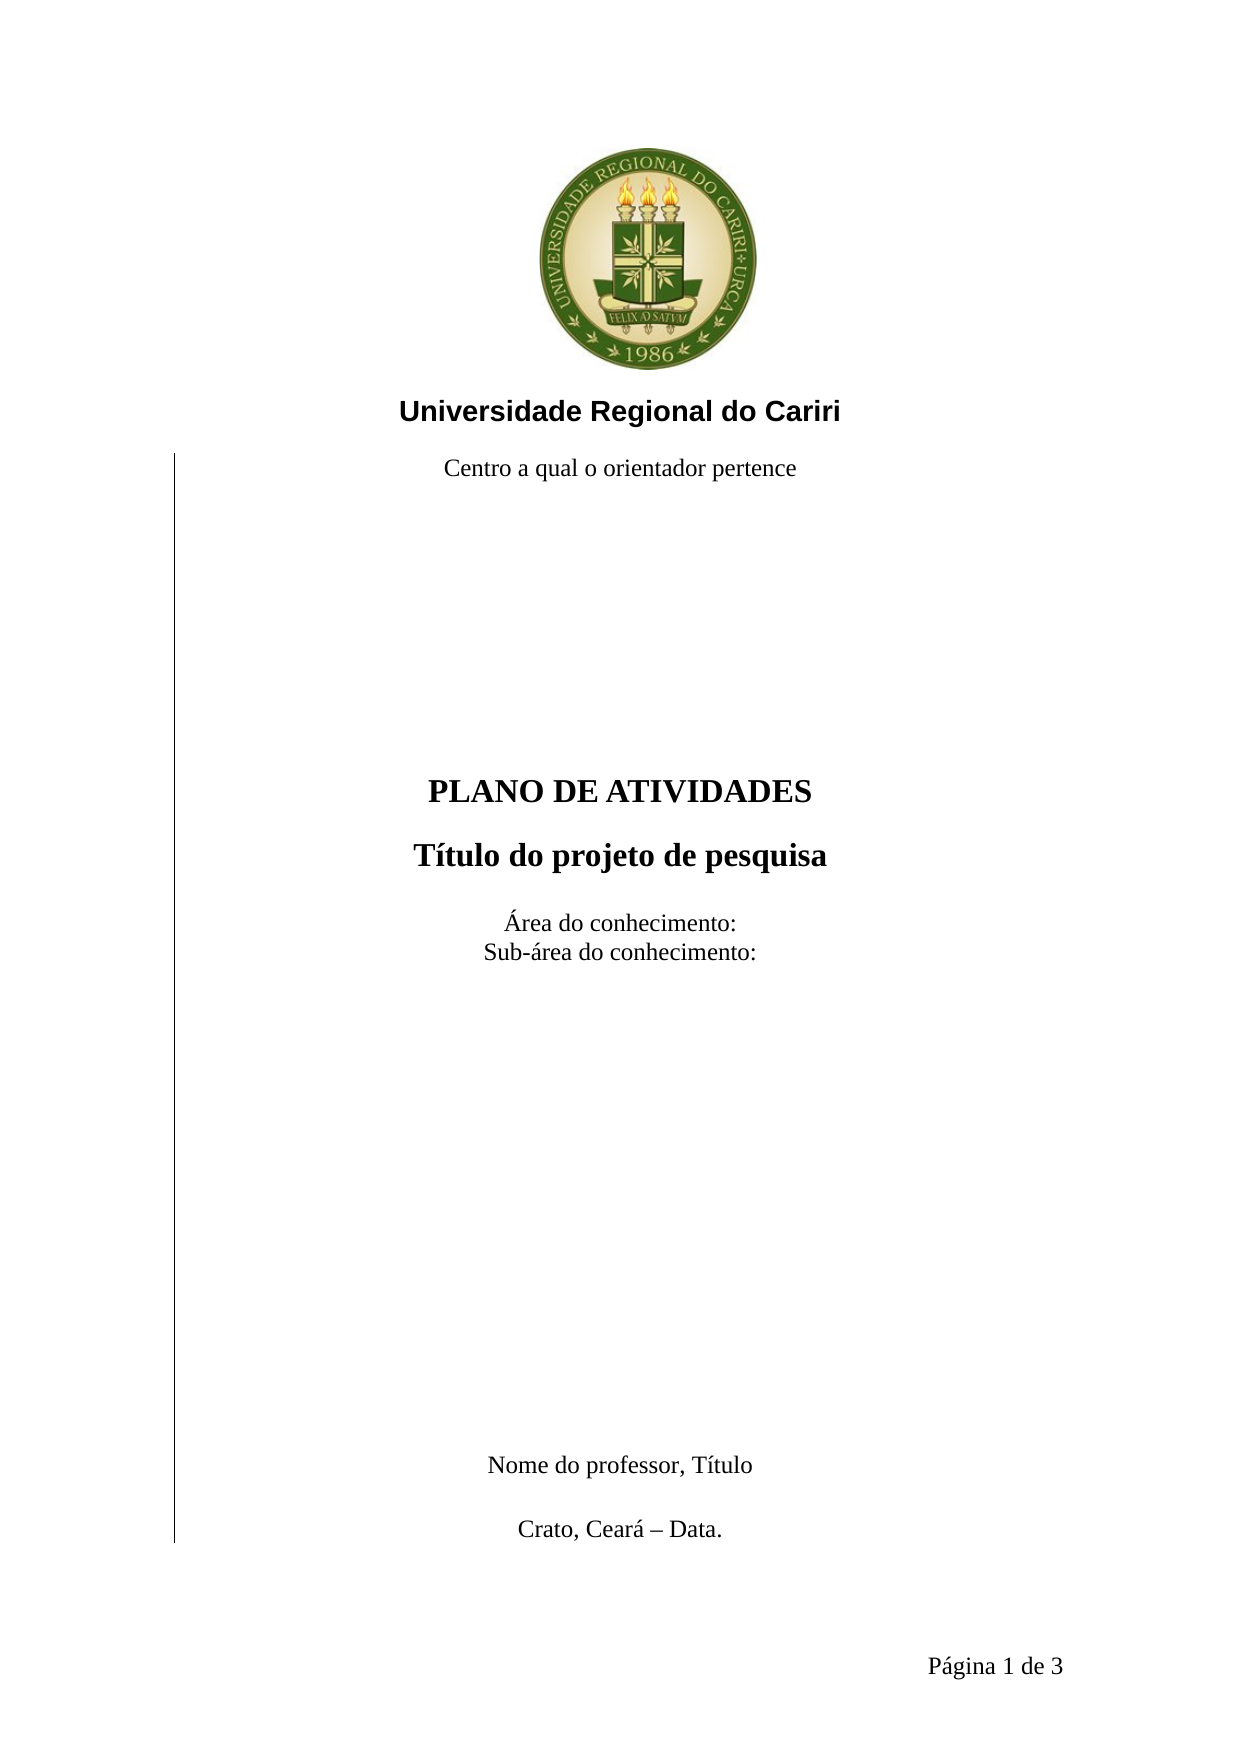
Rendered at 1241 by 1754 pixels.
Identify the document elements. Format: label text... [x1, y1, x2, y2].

picture [539, 148, 757, 370]
text Crato, Ceará – Data. [177, 1514, 1063, 1543]
text Sub-área do conhecimento: [177, 937, 1063, 966]
subtitle Nome do professor, Título [175, 1451, 1063, 1479]
text Área do conhecimento: [177, 908, 1063, 937]
subtitle Título do projeto de pesquisa [175, 835, 1063, 873]
subtitle Centro a qual o orientador pertence [175, 453, 1063, 481]
subtitle Universidade Regional do Cariri [177, 173, 1063, 428]
subtitle PLANO DE ATIVIDADES [175, 771, 1063, 810]
